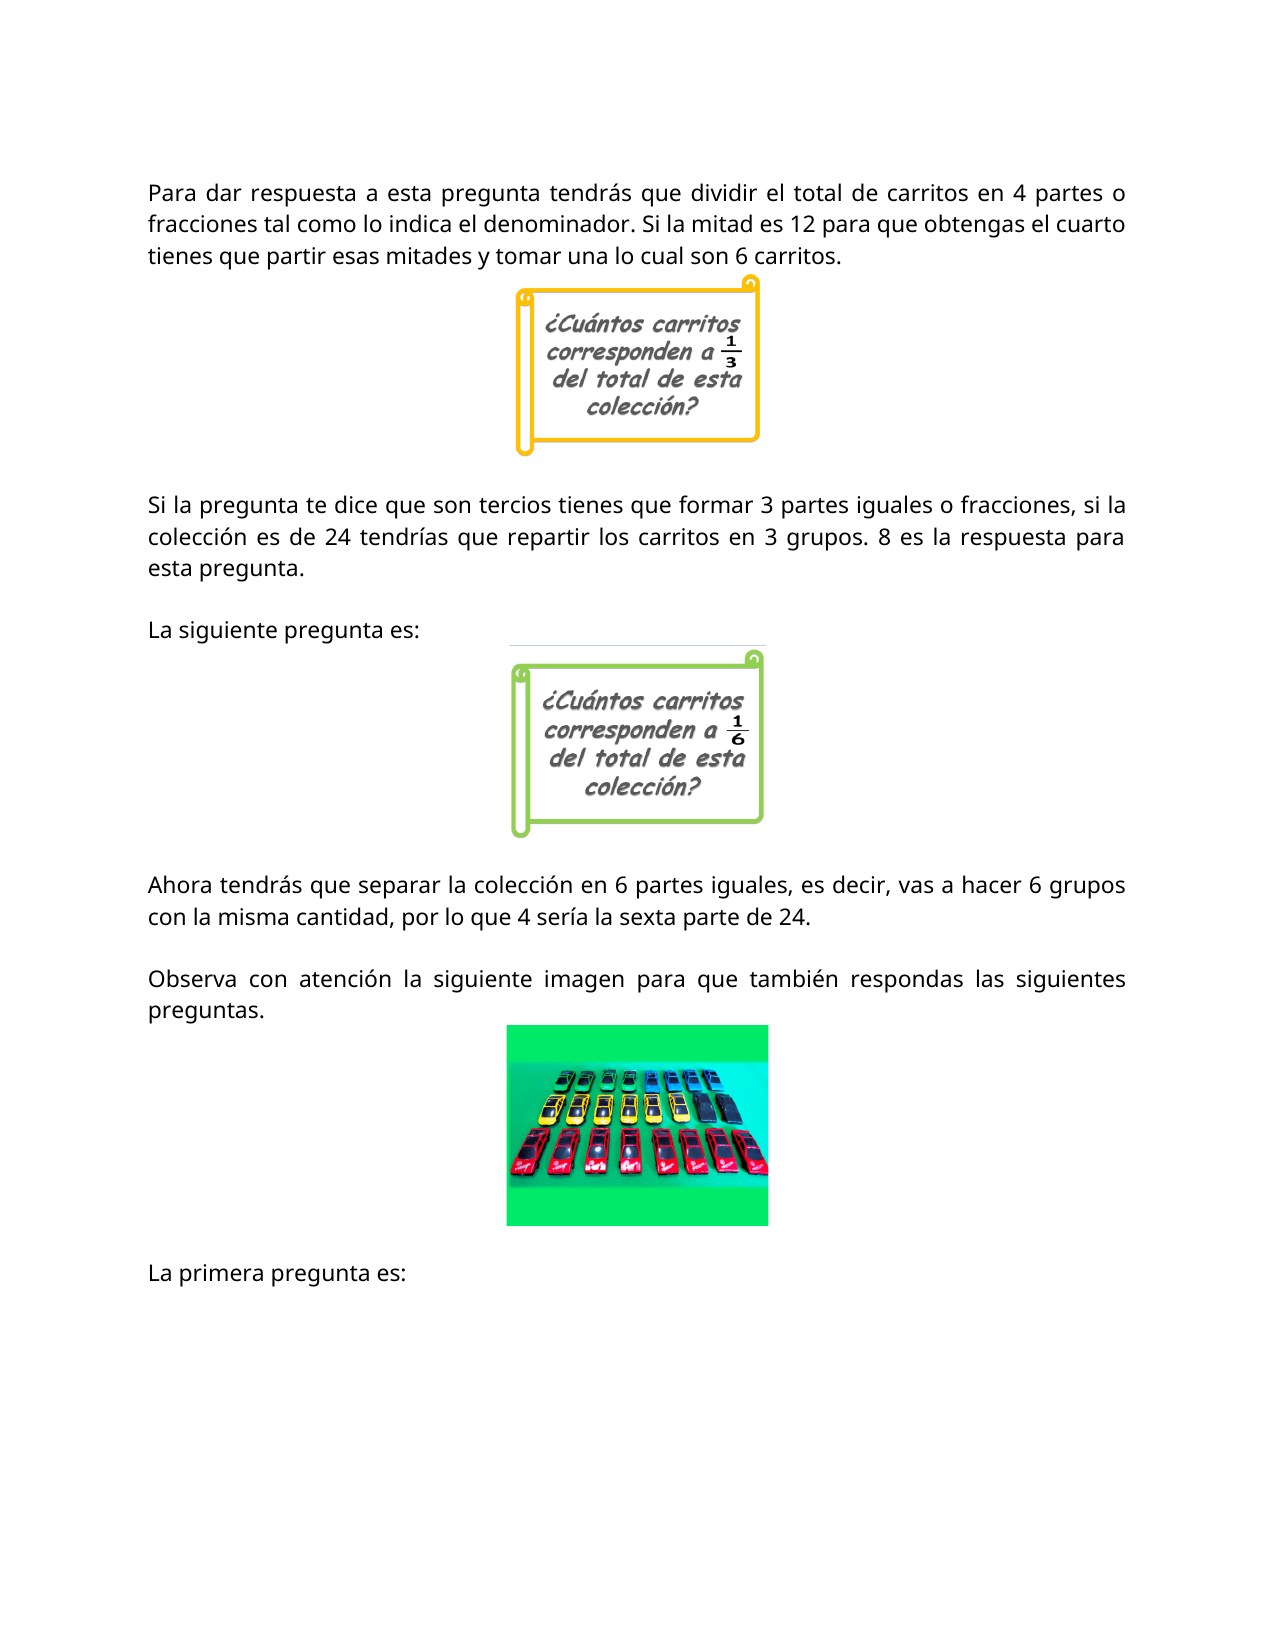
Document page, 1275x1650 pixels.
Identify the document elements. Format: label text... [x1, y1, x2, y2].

text Observa con atención la siguiente imagen para que también respondas las siguientes preguntas. [148, 963, 1127, 1025]
picture [506, 1025, 769, 1226]
picture [514, 271, 761, 459]
text Si la pregunta te dice que son tercios tienes que formar 3 partes iguales o fracciones, si la colección es de 24 tendrías que repartir los carritos en 3 grupos. 8 es la respuesta para esta pregunta. [148, 489, 1127, 583]
text Ahora tendrás que separar la colección en 6 partes iguales, es decir, vas a hacer 6 grupos con la misma cantidad, por lo que 4 sería la sexta parte de 24. [148, 869, 1127, 932]
text La primera pregunta es: [148, 1257, 1127, 1288]
picture [509, 645, 766, 838]
text Para dar respuesta a esta pregunta tendrás que dividir el total de carritos en 4 partes o fracciones tal como lo indica el denominador. Si la mitad es 12 para que obtengas el cuarto tienes que partir esas mitades y tomar una lo cual son 6 carritos. [148, 177, 1127, 271]
text La siguiente pregunta es: [148, 614, 1127, 646]
